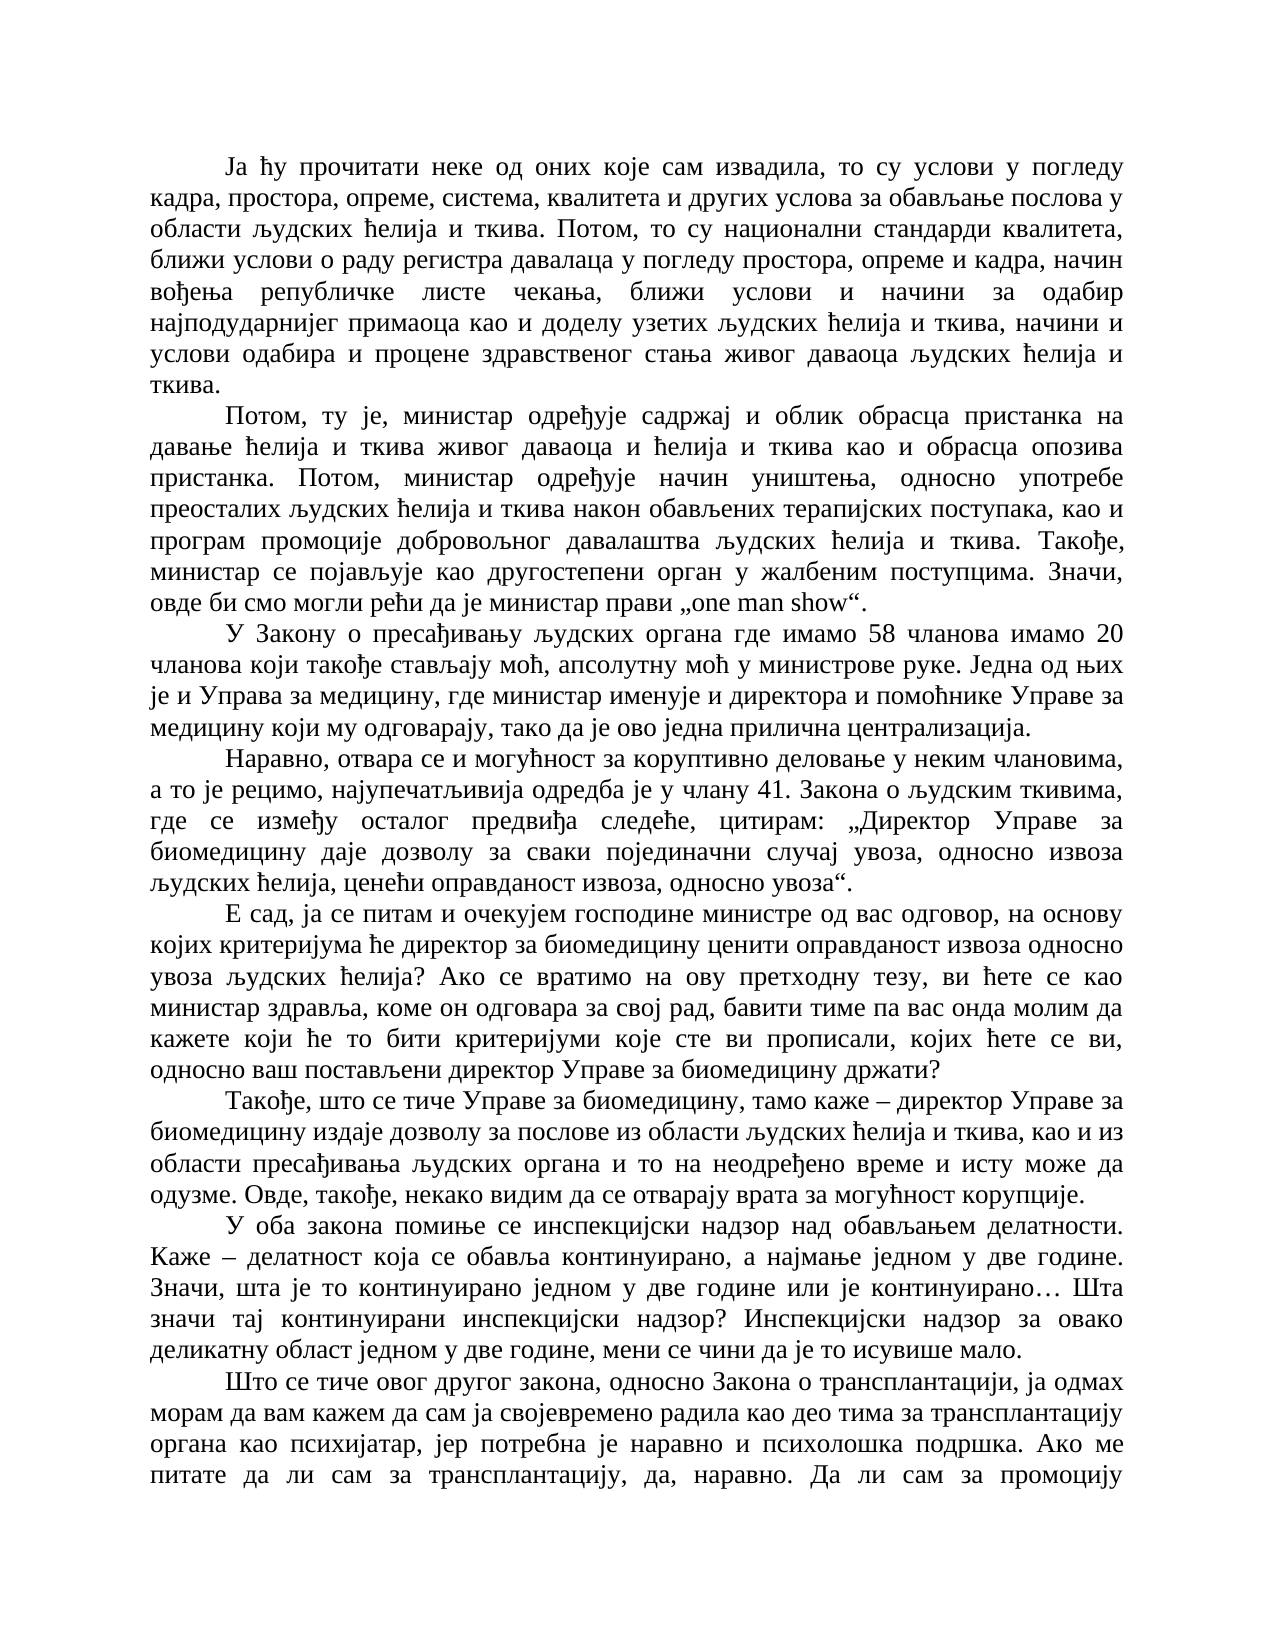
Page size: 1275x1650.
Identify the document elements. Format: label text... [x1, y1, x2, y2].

text Такође, што се тиче Управе за биомедицину, тамо каже – директор Управе за биомедицину издаје дозволу за послове из области људских ћелија и ткива, као и из области пресађивања људских органа и то на неодређено време и исту може да одузме. Овде, такође, некако видим да се отварају врата за могућност корупције. [150, 1084, 1125, 1209]
text У Закону о пресађивању људских органа где имамо 58 чланова имамо 20 чланова који такође стављају моћ, апсолутну моћ у министрове руке. Једна од њих је и Управа за медицину, где министар именује и директора и помоћнике Управе за медицину који му одговарају, тако да је ово једна прилична централизација. [150, 617, 1125, 742]
text Ја ћу прочитати неке од оних које сам извадила, то су услови у погледу кадра, простора, опреме, система, квалитета и других услова за обављање послова у области људских ћелија и ткива. Потом, то су национални стандарди квалитета, ближи услови о раду регистра давалаца у погледу простора, опреме и кадра, начин вођења републичке листе чекања, ближи услови и начини за одабир најподударнијег примаоца као и доделу узетих људских ћелија и ткива, начини и услови одабира и процене здравственог стања живог даваоца људских ћелија и ткива. [150, 150, 1125, 399]
text У оба закона помиње се инспекцијски надзор над обављањем делатности. Каже – делатност која се обавља континуирано, а најмање једном у две године. Значи, шта је то континуирано једном у две године или је континуирано… Шта значи тај континуирани инспекцијски надзор? Инспекцијски надзор за овако деликатну област једном у две године, мени се чини да је то исувише мало. [150, 1209, 1125, 1365]
text Потом, ту је, министар одређује садржај и облик обрасца пристанка на давање ћелија и ткива живог даваоца и ћелија и ткива као и обрасца опозива пристанка. Потом, министар одређује начин уништења, односно употребе преосталих људских ћелија и ткива након обављених терапијских поступака, као и програм промоције добровољног давалаштва људских ћелија и ткива. Такође, министар се појављује као другостепени орган у жалбеним поступцима. Значи, овде би смо могли рећи да је министар прави „one man show“. [150, 399, 1125, 617]
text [150, 1365, 1125, 1489]
text Е сад, ја се питам и очекујем господине министре од вас одговор, на основу којих критеријума ће директор за биомедицину ценити оправданост извоза односно увоза људских ћелија? Ако се вратимо на ову претходну тезу, ви ћете се као министар здравља, коме он одговара за свој рад, бавити тиме па вас онда молим да кажете који ће то бити критеријуми које сте ви прописали, којих ћете се ви, односно ваш постављени директор Управе за биомедицину држати? [150, 897, 1125, 1084]
text Наравно, отвара се и могућност за коруптивно деловање у неким члановима, а то је рецимо, најупечатљивија одредба је у члану 41. Закона о људским ткивима, где се између осталог предвиђа следеће, цитирам: „Директор Управе за биомедицину даје дозволу за сваки појединачни случај увоза, односно извоза људских ћелија, ценећи оправданост извоза, односно увоза“. [150, 742, 1125, 897]
